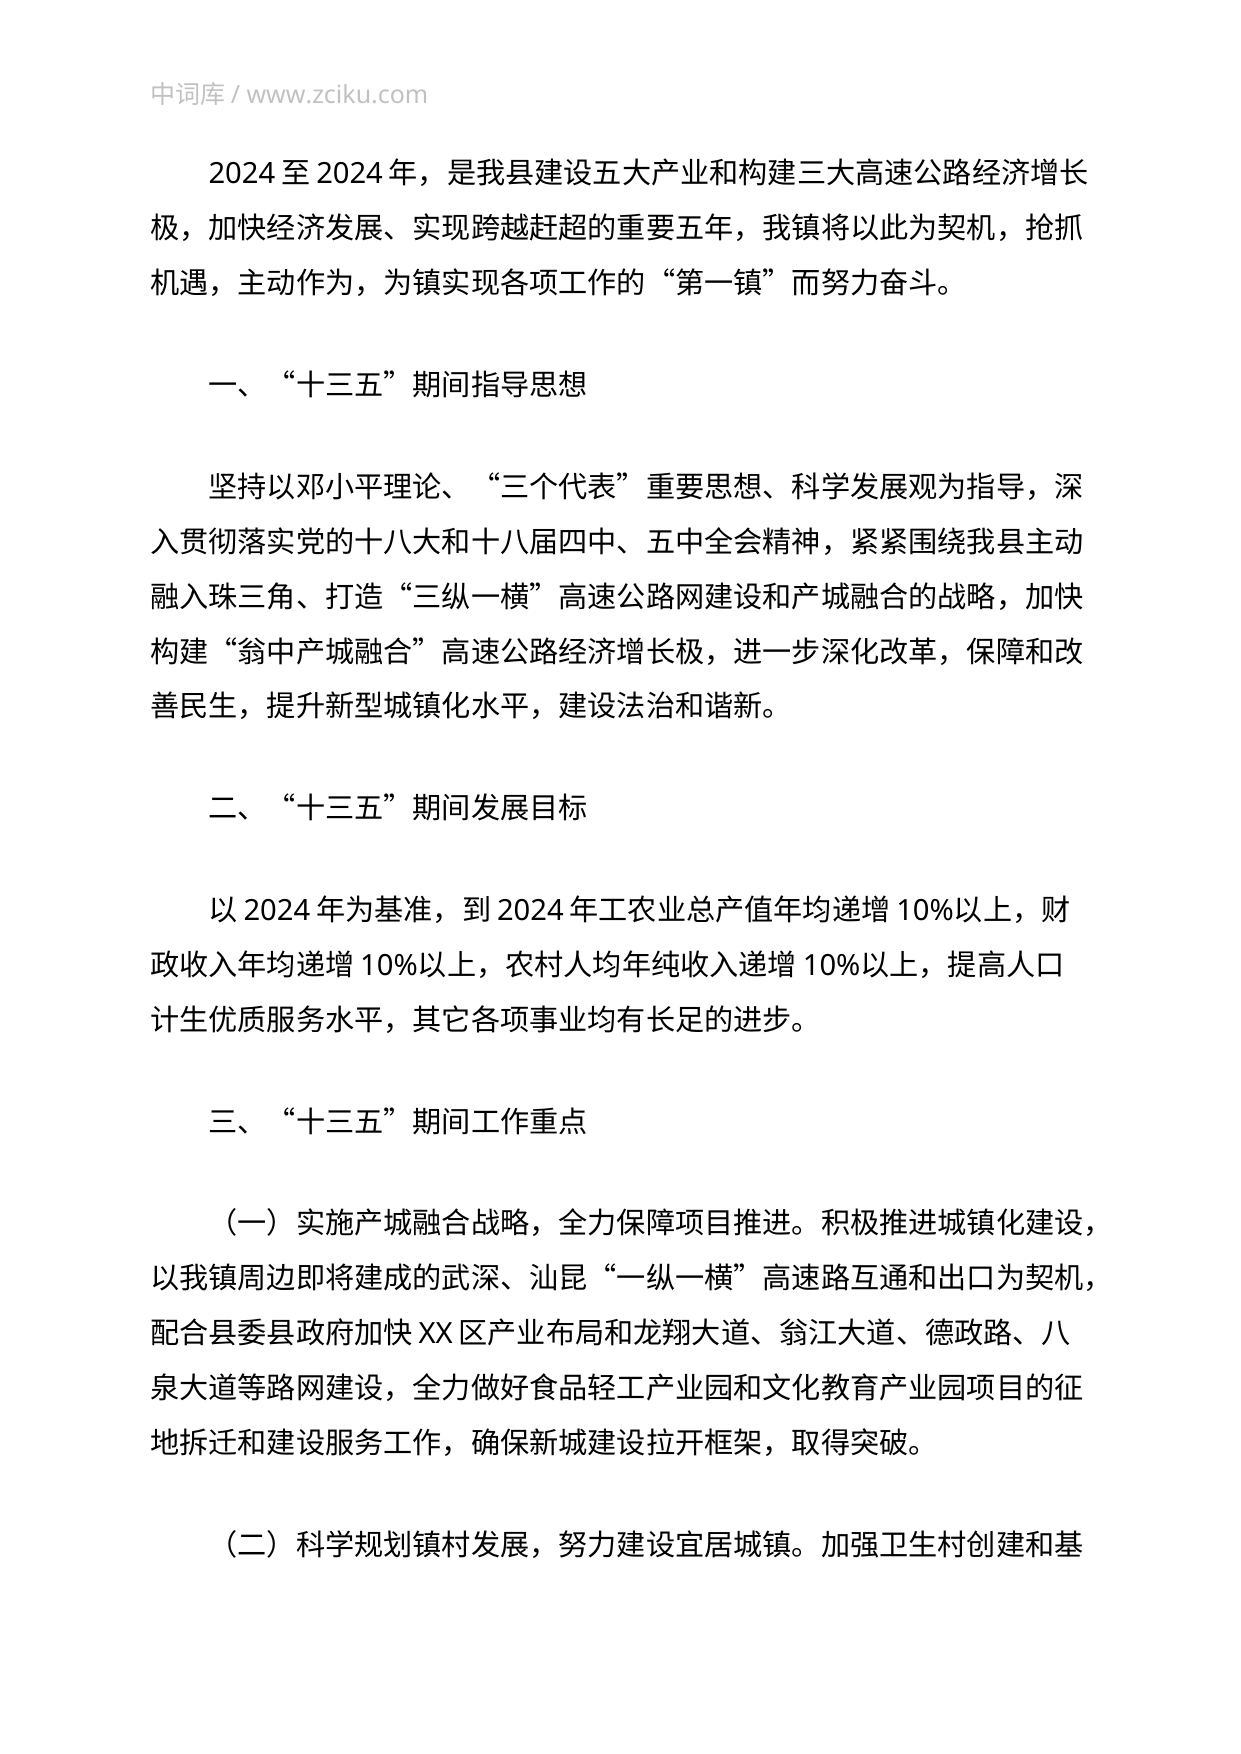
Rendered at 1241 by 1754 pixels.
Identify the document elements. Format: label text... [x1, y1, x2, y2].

text （一）实施产城融合战略，全力保障项目推进。积极推进城镇化建设，以我镇周边即将建成的武深、汕昆“一纵一横”高速路互通和出口为契机，配合县委县政府加快XX区产业布局和龙翔大道、翁江大道、德政路、八泉大道等路网建设，全力做好食品轻工产业园和文化教育产业园项目的征地拆迁和建设服务工作，确保新城建设拉开框架，取得突破。 [150, 1200, 1090, 1462]
text 一、“十三五”期间指导思想 [150, 362, 1090, 404]
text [150, 1522, 1090, 1564]
text 坚持以邓小平理论、“三个代表”重要思想、科学发展观为指导，深入贯彻落实党的十八大和十八届四中、五中全会精神，紧紧围绕我县主动融入珠三角、打造“三纵一横”高速公路网建设和产城融合的战略，加快构建“翁中产城融合”高速公路经济增长极，进一步深化改革，保障和改善民生，提升新型城镇化水平，建设法治和谐新。 [150, 463, 1090, 725]
text 三、“十三五”期间工作重点 [150, 1098, 1090, 1141]
text 以2024年为基准，到2024年工农业总产值年均递增10%以上，财政收入年均递增10%以上，农村人均年纯收入递增10%以上，提高人口计生优质服务水平，其它各项事业均有长足的进步。 [150, 887, 1090, 1039]
text 2024至2024年，是我县建设五大产业和构建三大高速公路经济增长极，加快经济发展、实现跨越赶超的重要五年，我镇将以此为契机，抢抓机遇，主动作为，为镇实现各项工作的“第一镇”而努力奋斗。 [150, 150, 1090, 302]
text 二、“十三五”期间发展目标 [150, 785, 1090, 827]
